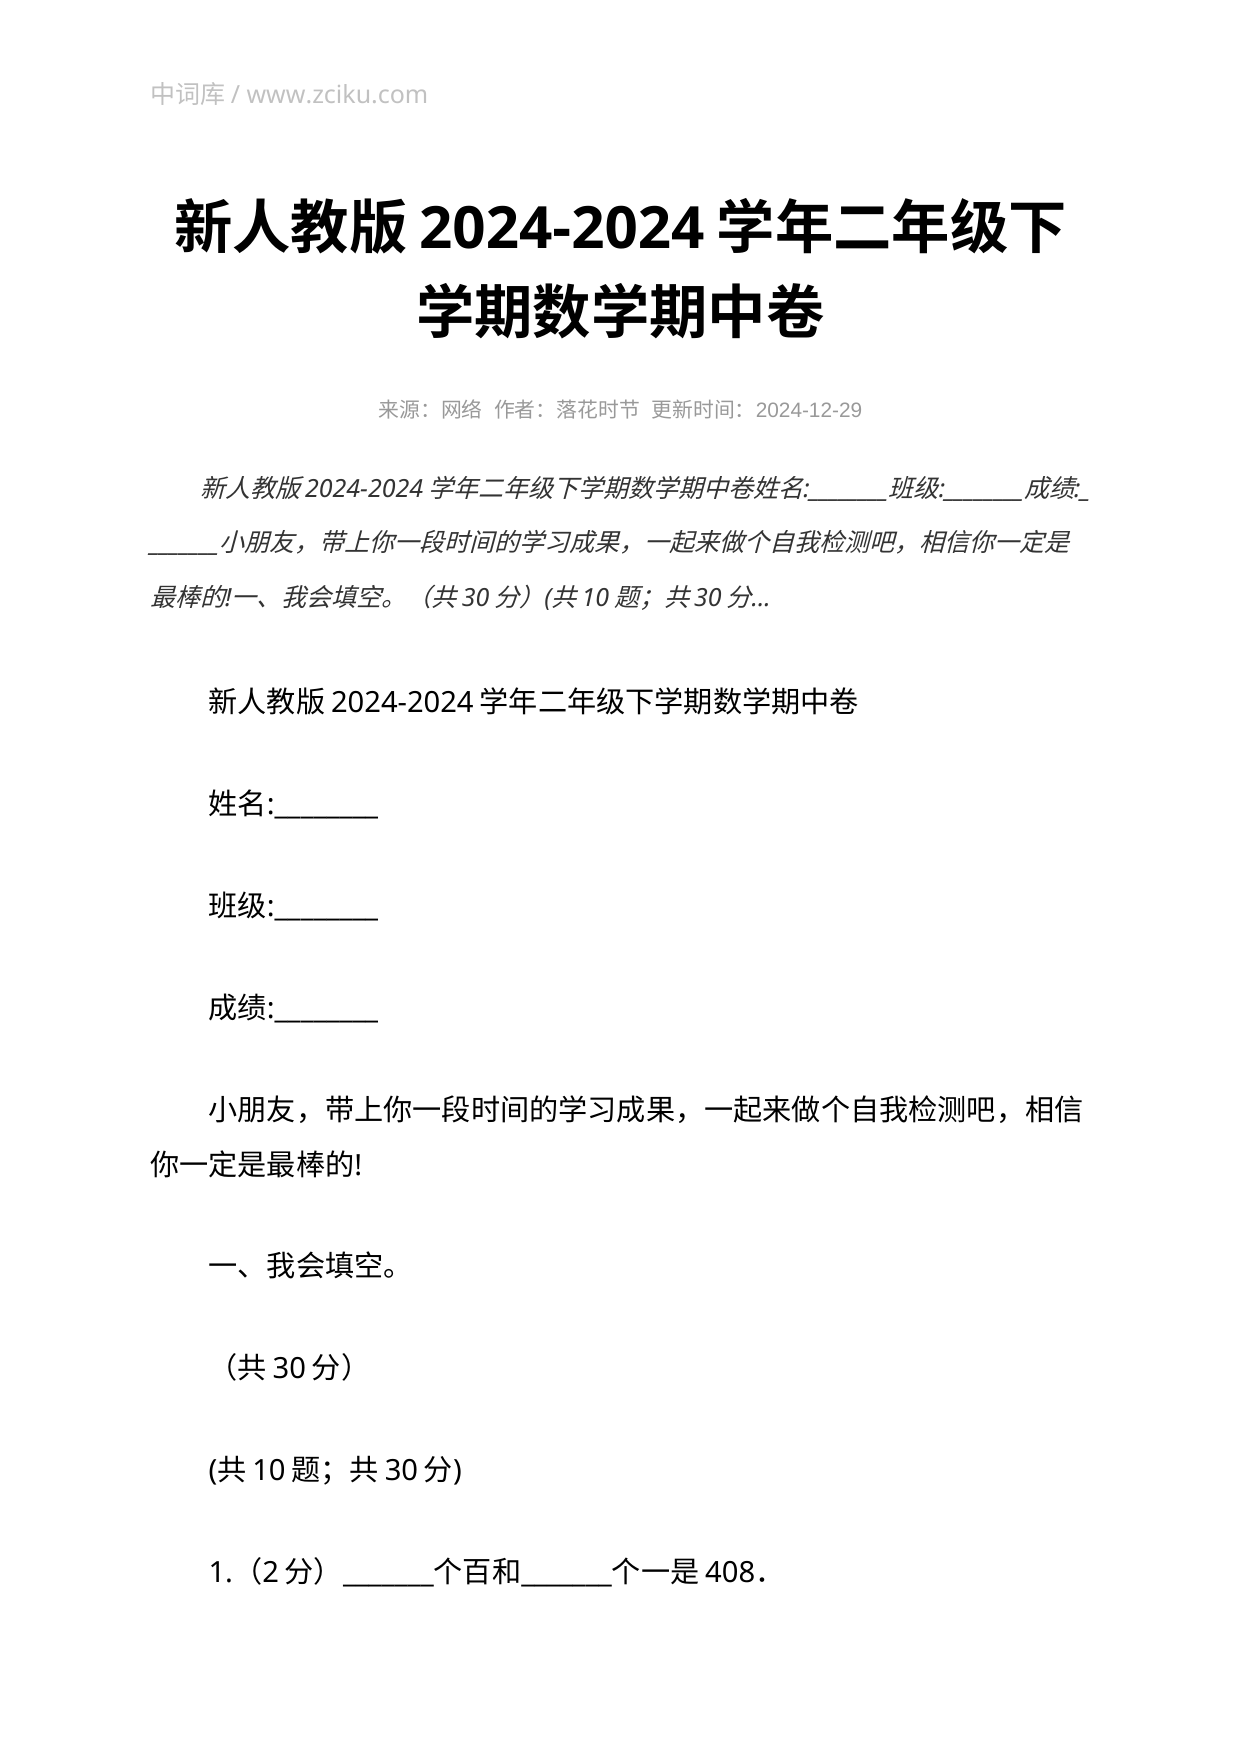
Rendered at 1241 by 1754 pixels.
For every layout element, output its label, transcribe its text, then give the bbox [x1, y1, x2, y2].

text （共30分） [150, 1345, 1090, 1387]
text 1.（2分）_______个百和_______个一是408． [150, 1549, 1090, 1591]
text (共10题；共30分) [150, 1447, 1090, 1489]
text 来源：网络 作者：落花时节 更新时间：2024-12-29 [150, 397, 1090, 421]
text 班级:________ [150, 882, 1090, 924]
text 一、我会填空。 [150, 1243, 1090, 1285]
text 姓名:________ [150, 780, 1090, 823]
text 新人教版2024-2024学年二年级下学期数学期中卷 [150, 678, 1090, 721]
subtitle 新人教版2024-2024学年二年级下学期数学期中卷 [150, 181, 1090, 351]
text 新人教版2024-2024学年二年级下学期数学期中卷姓名:________班级:________成绩:________小朋友，带上你一段时间的学习成果，一起来做个自我检测吧，相信你一定是最棒的!一、我会填空。（共30分）(共10题；共30分... [150, 468, 1090, 613]
text 小朋友，带上你一段时间的学习成果，一起来做个自我检测吧，相信你一定是最棒的! [150, 1086, 1090, 1183]
text 成绩:________ [150, 984, 1090, 1027]
